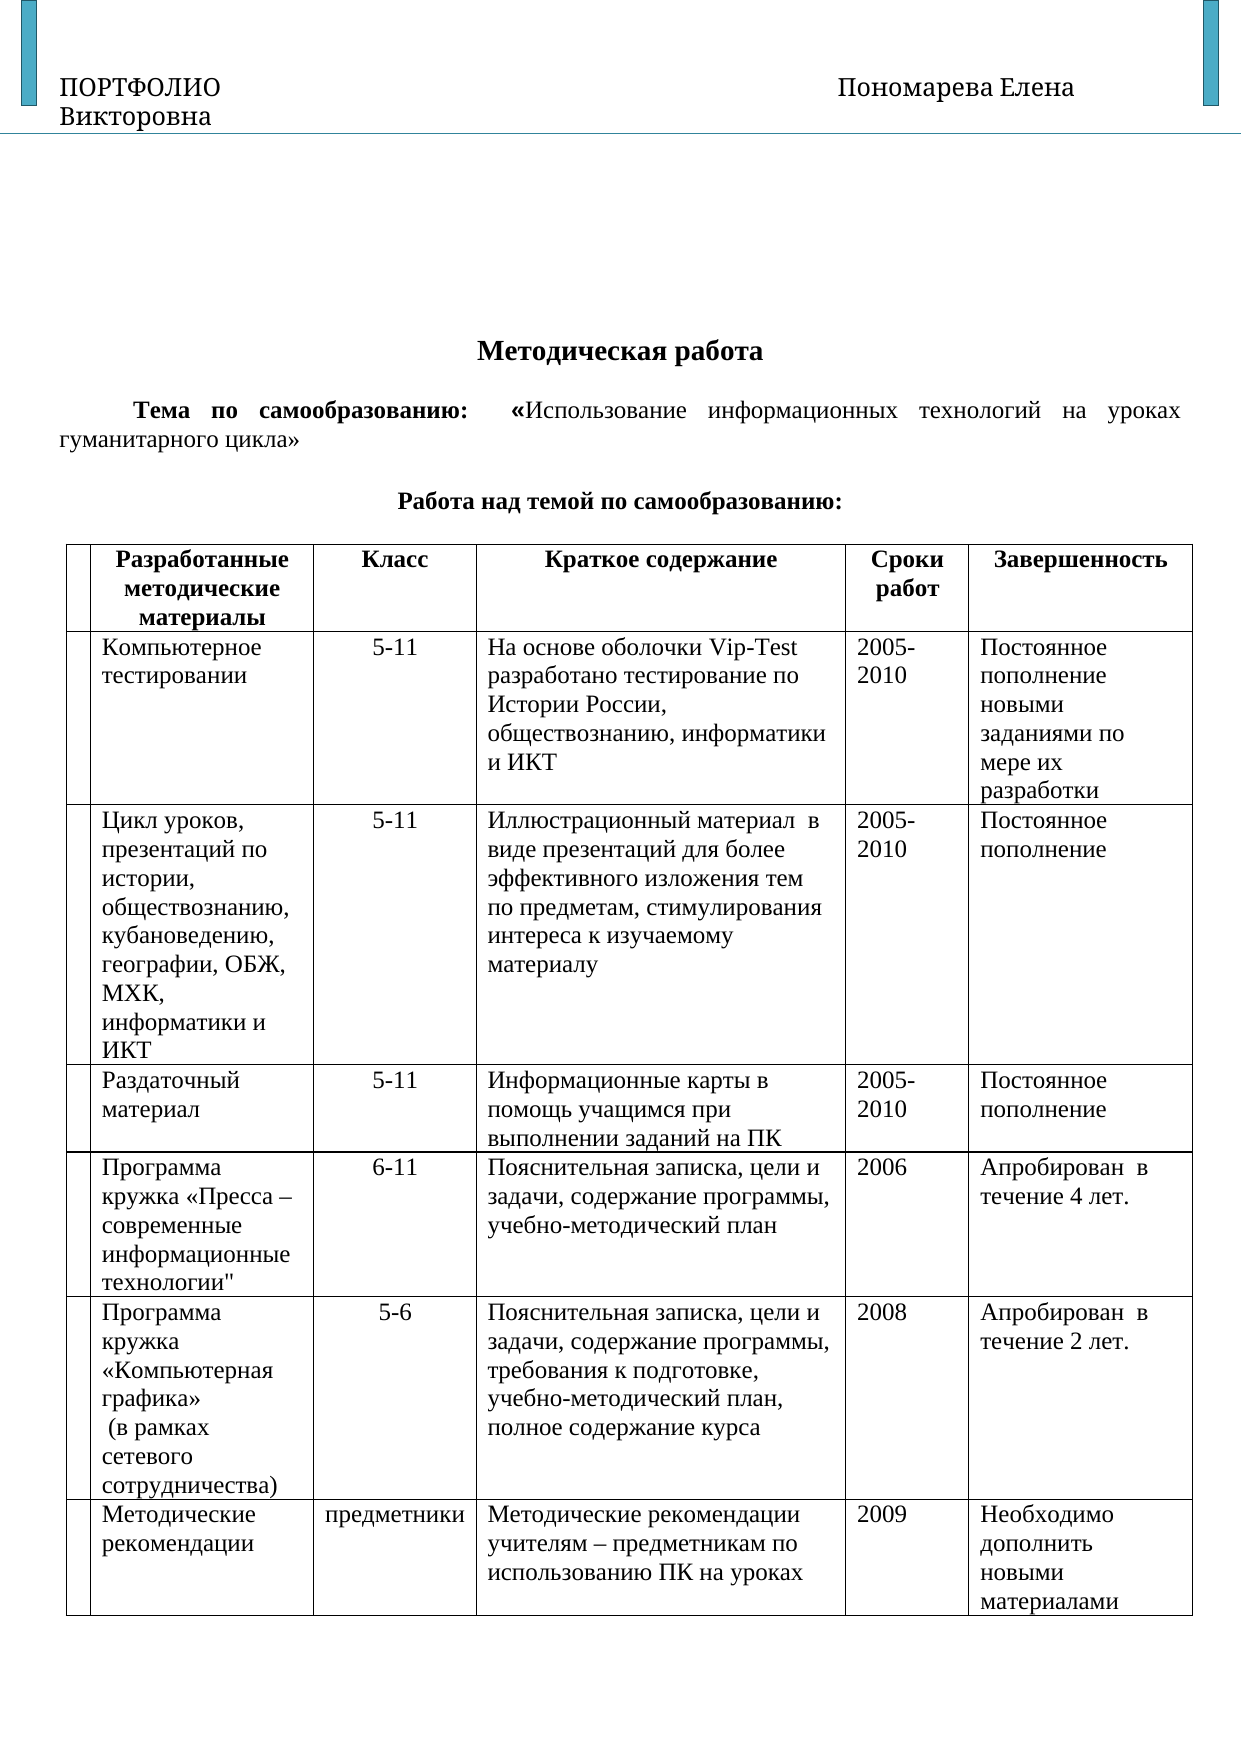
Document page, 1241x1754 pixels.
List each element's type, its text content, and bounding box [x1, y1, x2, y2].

table_cell 2005-2010 [846, 1065, 968, 1151]
table_cell 2008 [846, 1297, 968, 1498]
table_header Класс [314, 545, 476, 631]
text Работа над темой по самообразованию: [59, 486, 1181, 515]
table_cell 2005-2010 [846, 805, 968, 1064]
table_cell 2009 [846, 1500, 968, 1614]
table_cell Компьютерное тестировании [91, 632, 313, 804]
table_cell Методические рекомендации учителям – предметникам по использованию ПК на уроках [477, 1500, 845, 1614]
table_cell [67, 1065, 90, 1151]
text Методическая работа [59, 333, 1181, 366]
table_cell 5-6 [314, 1297, 476, 1498]
table_header Сроки работ [846, 545, 968, 631]
table_cell Цикл уроков, презентаций по истории, обществознанию, кубановедению, географии, ОБЖ, МХК, информатики и ИКТ [91, 805, 313, 1064]
table_cell Иллюстрационный материал в виде презентаций для более эффективного изложения тем по предметам, стимулирования интереса к изучаемому материалу [477, 805, 845, 1064]
table_cell 6-11 [314, 1153, 476, 1296]
table_header Завершенность [969, 545, 1192, 631]
table_cell [67, 1297, 90, 1498]
table_cell Апробирован в течение 4 лет. [969, 1153, 1192, 1296]
table_cell Программа кружка «Компьютерная графика» (в рамках сетевого сотрудничества) [91, 1297, 313, 1498]
table_cell Программа кружка «Пресса – современные информационные технологии" [91, 1153, 313, 1296]
table_header [67, 545, 90, 631]
table_cell 5-11 [314, 632, 476, 804]
table_cell Необходимо дополнить новыми материалами [969, 1500, 1192, 1614]
table_cell [67, 632, 90, 804]
table_cell Апробирован в течение 2 лет. [969, 1297, 1192, 1498]
table_cell Пояснительная записка, цели и задачи, содержание программы, требования к подготовке, учебно-методический план, полное содержание курса [477, 1297, 845, 1498]
table_cell Постоянное пополнение [969, 1065, 1192, 1151]
table_cell Информационные карты в помощь учащимся при выполнении заданий на ПК [477, 1065, 845, 1151]
table_cell 5-11 [314, 1065, 476, 1151]
table_header Разработанные методические материалы [91, 545, 313, 631]
table_cell предметники [314, 1500, 476, 1614]
table_cell Постоянное пополнение [969, 805, 1192, 1064]
table_cell На основе оболочки Vip-Test разработано тестирование по Истории России, обществознанию, информатики и ИКТ [477, 632, 845, 804]
table_cell [67, 805, 90, 1064]
table_cell Постоянное пополнение новыми заданиями по мере их разработки [969, 632, 1192, 804]
table_cell [67, 1153, 90, 1296]
table_cell 2006 [846, 1153, 968, 1296]
table_cell 5-11 [314, 805, 476, 1064]
text Тема по самообразованию: «Использование информационных технологий на уроках гуманитарного цикла» [59, 395, 1181, 452]
table_cell [67, 1500, 90, 1614]
table_cell 2005-2010 [846, 632, 968, 804]
table_cell Пояснительная записка, цели и задачи, содержание программы, учебно-методический план [477, 1153, 845, 1296]
table_cell Раздаточный материал [91, 1065, 313, 1151]
table_header Краткое содержание [477, 545, 845, 631]
table_cell Методические рекомендации [91, 1500, 313, 1614]
